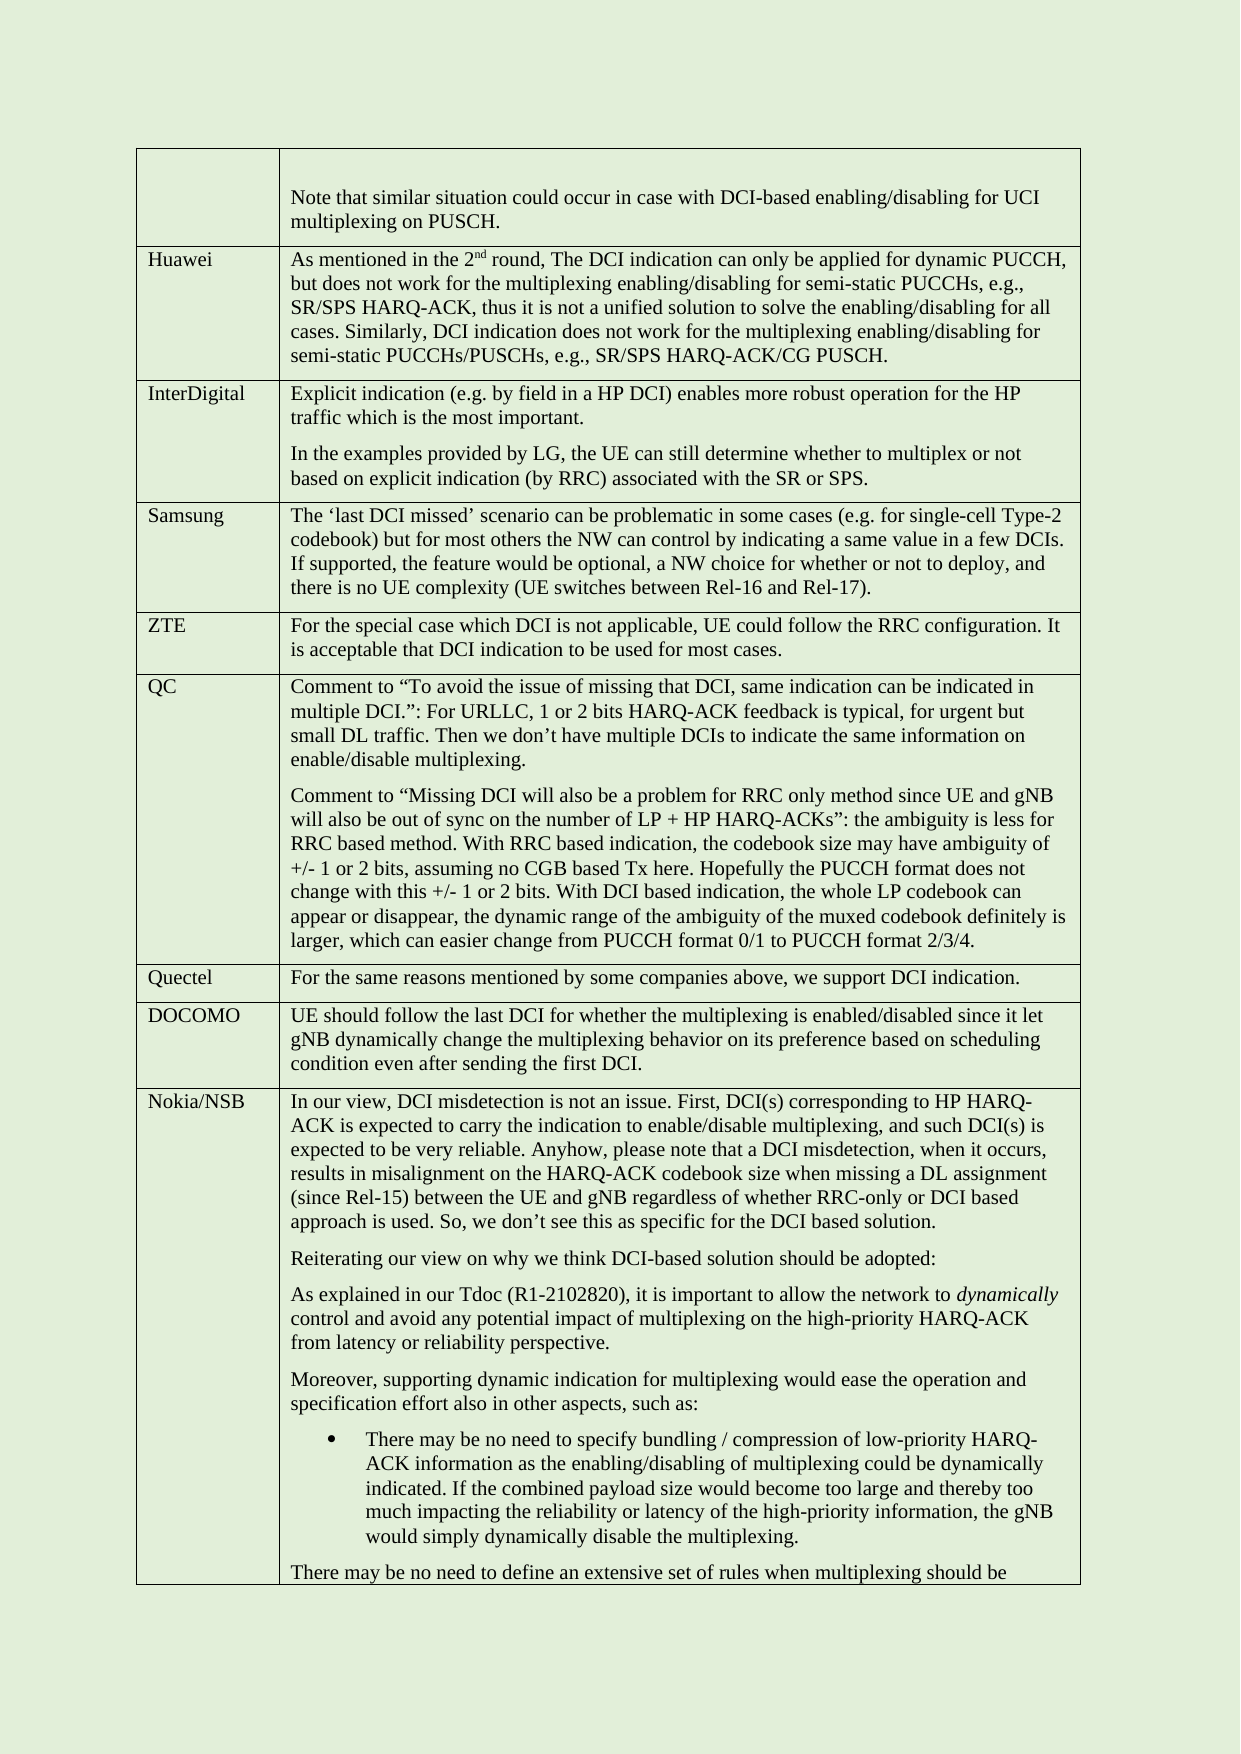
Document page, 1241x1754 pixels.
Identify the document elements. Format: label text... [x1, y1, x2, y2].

table_cell Explicit indication (e.g. by field in a HP DCI) enables more robust operation for the HP traffic which is the most important. In the examples provided by LG, the UE can still determine whether to multiplex or not based on explicit indication (by RRC) associated with the SR or SPS. [280, 381, 1080, 502]
table_cell InterDigital [137, 381, 279, 502]
table_cell As mentioned in the 2nd round, The DCI indication can only be applied for dynamic PUCCH, but does not work for the multiplexing enabling/disabling for semi-static PUCCHs, e.g., SR/SPS HARQ-ACK, thus it is not a unified solution to solve the enabling/disabling for all cases. Similarly, DCI indication does not work for the multiplexing enabling/disabling for semi-static PUCCHs/PUSCHs, e.g., SR/SPS HARQ-ACK/CG PUSCH. [280, 247, 1080, 380]
table_cell DOCOMO [137, 1003, 279, 1087]
table_cell Nokia/NSB [137, 1089, 279, 1584]
table_cell Huawei [137, 247, 279, 380]
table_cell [280, 149, 1080, 246]
table_cell UE should follow the last DCI for whether the multiplexing is enabled/disabled since it let gNB dynamically change the multiplexing behavior on its preference based on scheduling condition even after sending the first DCI. [280, 1003, 1080, 1087]
table_cell LG [137, 149, 279, 246]
table_cell The ‘last DCI missed’ scenario can be problematic in some cases (e.g. for single-cell Type-2 codebook) but for most others the NW can control by indicating a same value in a few DCIs. If supported, the feature would be optional, a NW choice for whether or not to deploy, and there is no UE complexity (UE switches between Rel-16 and Rel-17). [280, 503, 1080, 612]
table_cell QC [137, 675, 279, 964]
table_cell Quectel [137, 965, 279, 1002]
table_cell Samsung [137, 503, 279, 612]
table_cell For the special case which DCI is not applicable, UE could follow the RRC configuration. It is acceptable that DCI indication to be used for most cases. [280, 613, 1080, 673]
table_cell For the same reasons mentioned by some companies above, we support DCI indication. [280, 965, 1080, 1002]
table_cell ZTE [137, 613, 279, 673]
table_cell Comment to “To avoid the issue of missing that DCI, same indication can be indicated in multiple DCI.”: For URLLC, 1 or 2 bits HARQ-ACK feedback is typical, for urgent but small DL traffic. Then we don’t have multiple DCIs to indicate the same information on enable/disable multiplexing. Comment to “Missing DCI will also be a problem for RRC only method since UE and gNB will also be out of sync on the number of LP + HP HARQ-ACKs”: the ambiguity is less for RRC based method. With RRC based indication, the codebook size may have ambiguity of +/- 1 or 2 bits, assuming no CGB based Tx here. Hopefully the PUCCH format does not change with this +/- 1 or 2 bits. With DCI based indication, the whole LP codebook can appear or disappear, the dynamic range of the ambiguity of the muxed codebook definitely is larger, which can easier change from PUCCH format 0/1 to PUCCH format 2/3/4. [280, 675, 1080, 964]
